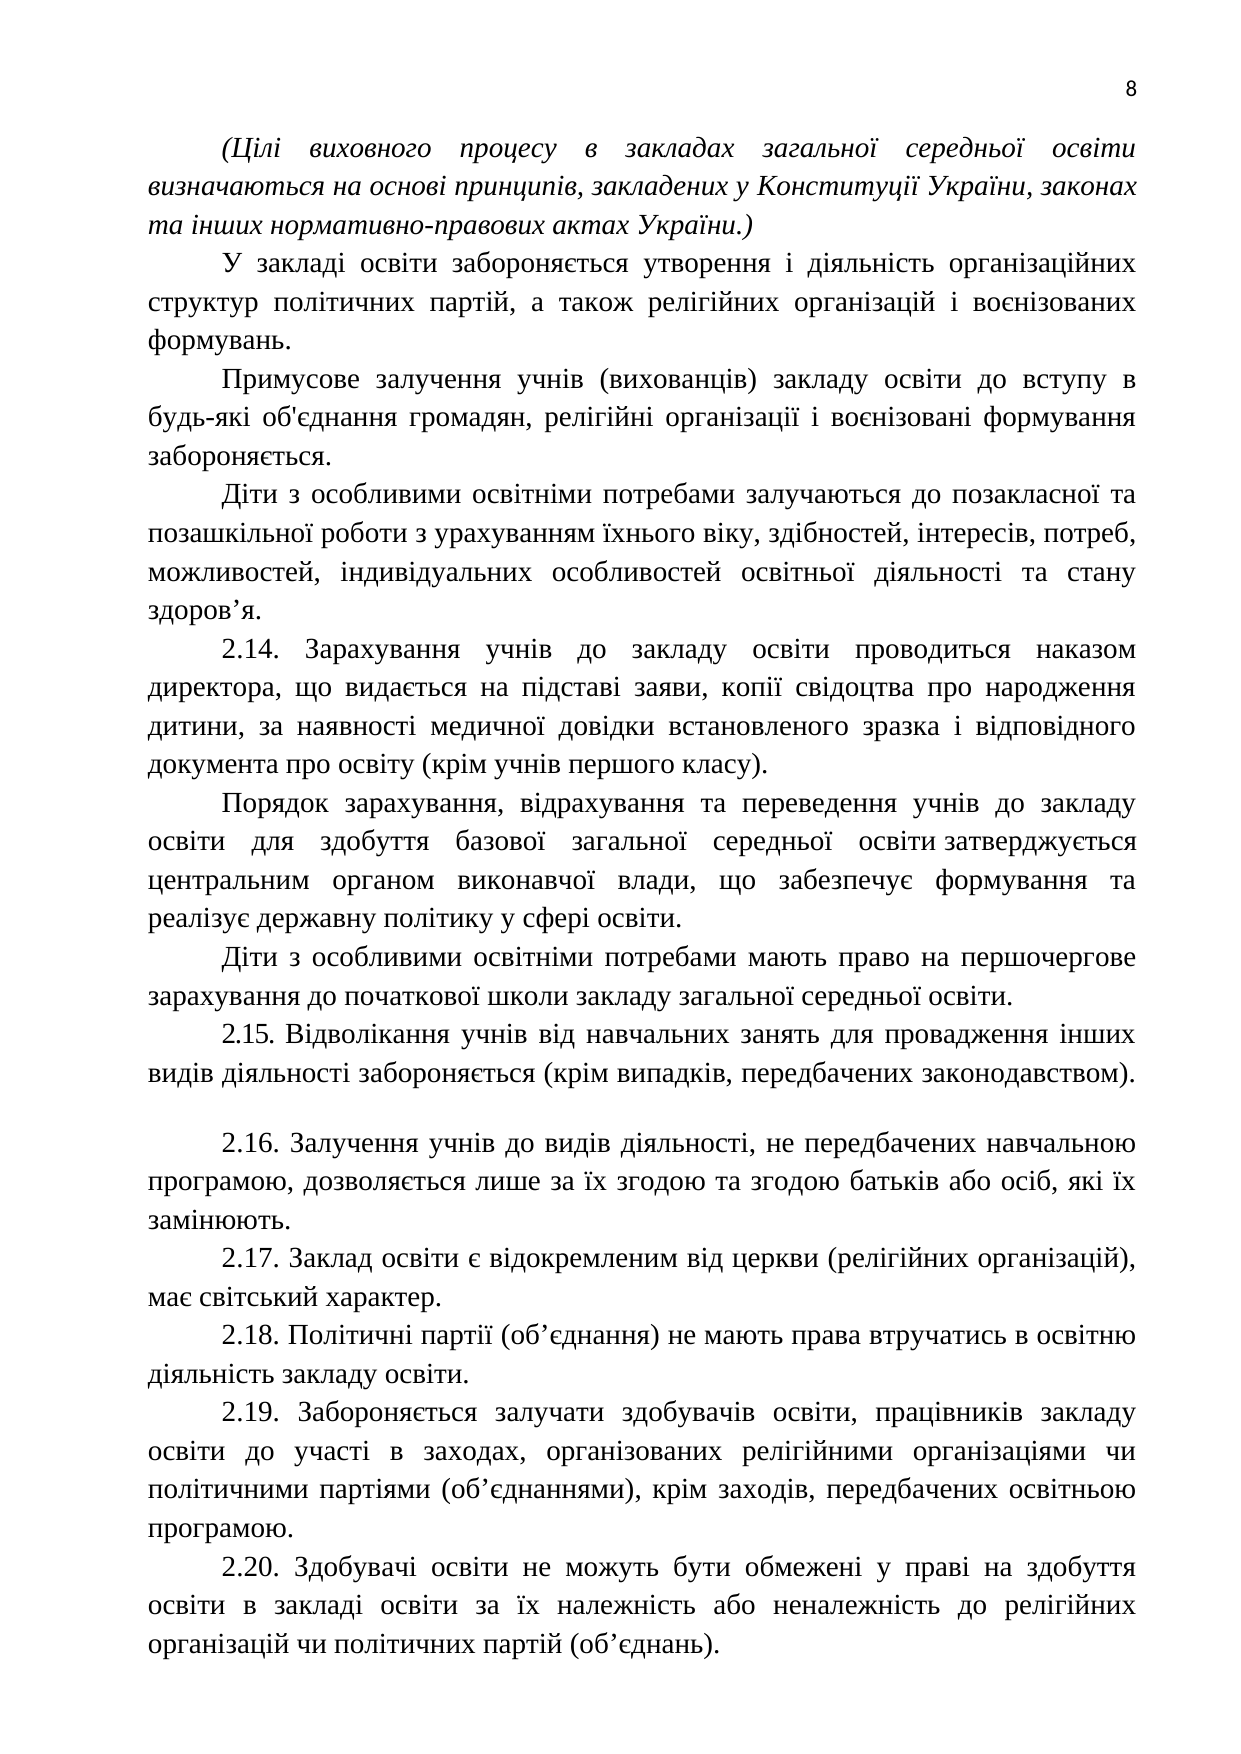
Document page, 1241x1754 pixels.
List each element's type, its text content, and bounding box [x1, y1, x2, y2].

text У закладі освіти забороняється утворення і діяльність організаційних структур політичних партій, а також релігійних організацій і воєнізованих формувань. [148, 245, 1137, 356]
text Примусове залучення учнів (вихованців) закладу освіти до вступу в будь-які об'єднання громадян, релігійні організації і воєнізовані формування забороняється. [148, 361, 1137, 472]
text (Цілі виховного процесу в закладах загальної середньої освіти визначаються на основі принципів, закладених у Конституції України, законах та інших нормативно-правових актах України.) [148, 130, 1137, 240]
text Порядок зарахування, відрахування та переведення учнів до закладу освіти для здобуття базової загальної середньої освіти затверджується центральним органом виконавчої влади, що забезпечує формування та реалізує державну політику у сфері освіти. [148, 785, 1137, 934]
text 2.18. Політичні партії (об’єднання) не мають права втручатись в освітню діяльність закладу освіти. [148, 1317, 1137, 1389]
text 2.16. Залучення учнів до видів діяльності, не передбачених навчальною програмою, дозволяється лише за їх згодою та згодою батьків або осіб, які їх замінюють. [148, 1125, 1137, 1235]
text 2.14. Зарахування учнів до закладу освіти проводиться наказом директора, що видається на підставі заяви, копії свідоцтва про народження дитини, за наявності медичної довідки встановленого зразка і відповідного документа про освіту (крім учнів першого класу). [148, 631, 1137, 780]
text 2.20. Здобувачі освіти не можуть бути обмежені у праві на здобуття освіти в закладі освіти за їх належність або неналежність до релігійних організацій чи політичних партій (об’єднань). [148, 1549, 1137, 1659]
text 2.19. Забороняється залучати здобувачів освіти, працівників закладу освіти до участі в заходах, організованих релігійними організаціями чи політичними партіями (об’єднаннями), крім заходів, передбачених освітньою програмою. [148, 1394, 1137, 1544]
text Діти з особливими освітніми потребами залучаються до позакласної та позашкільної роботи з урахуванням їхнього віку, здібностей, інтересів, потреб, можливостей, індивідуальних особливостей освітньої діяльності та стану здоров’я. [148, 477, 1137, 626]
text 2.17. Заклад освіти є відокремленим від церкви (релігійних організацій), має світський характер. [148, 1240, 1137, 1312]
text 2.15. Відволікання учнів від навчальних занять для провадження інших видів діяльності забороняється (крім випадків, передбачених законодавством). [148, 1016, 1137, 1121]
text Діти з особливими освітніми потребами мають право на першочергове зарахування до початкової школи закладу загальної середньої освіти. [148, 939, 1137, 1011]
